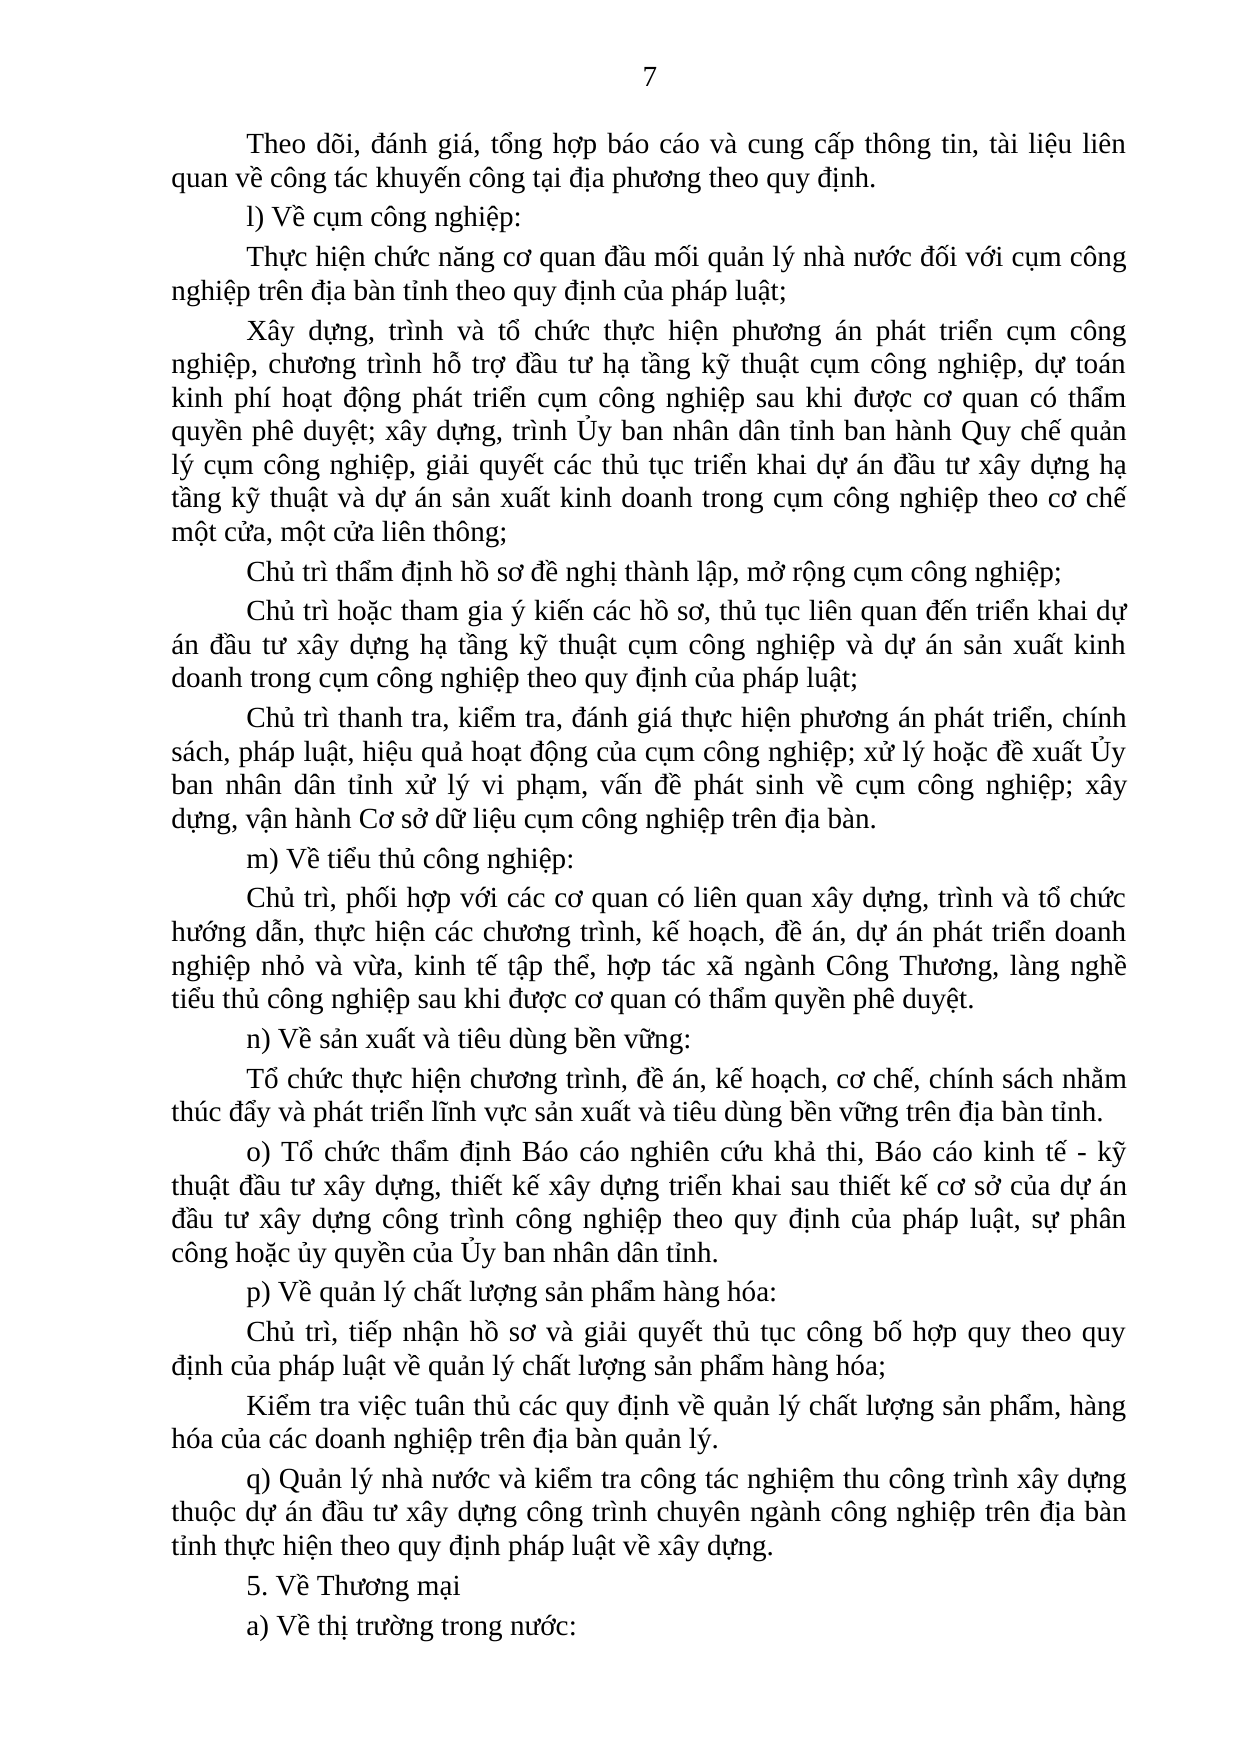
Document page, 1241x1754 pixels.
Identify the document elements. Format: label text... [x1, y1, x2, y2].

text o) Tổ chức thẩm định Báo cáo nghiên cứu khả thi, Báo cáo kinh tế - kỹ thuật đầu tư xây dựng, thiết kế xây dựng triển khai sau thiết kế cơ sở của dự án đầu tư xây dựng công trình công nghiệp theo quy định của pháp luật, sự phân công hoặc ủy quyền của Ủy ban nhân dân tỉnh. [171, 1134, 1128, 1268]
text Thực hiện chức năng cơ quan đầu mối quản lý nhà nước đối với cụm công nghiệp trên địa bàn tỉnh theo quy định của pháp luật; [171, 239, 1128, 306]
text n) Về sản xuất và tiêu dùng bền vững: [171, 1021, 1128, 1054]
text Chủ trì, phối hợp với các cơ quan có liên quan xây dựng, trình và tổ chức hướng dẫn, thực hiện các chương trình, kế hoạch, đề án, dự án phát triển doanh nghiệp nhỏ và vừa, kinh tế tập thể, hợp tác xã ngành Công Thương, làng nghề tiểu thủ công nghiệp sau khi được cơ quan có thẩm quyền phê duyệt. [171, 881, 1128, 1015]
text Chủ trì thẩm định hồ sơ đề nghị thành lập, mở rộng cụm công nghiệp; [171, 554, 1128, 587]
text Chủ trì, tiếp nhận hồ sơ và giải quyết thủ tục công bố hợp quy theo quy định của pháp luật về quản lý chất lượng sản phẩm hàng hóa; [171, 1314, 1128, 1381]
text q) Quản lý nhà nước và kiểm tra công tác nghiệm thu công trình xây dựng thuộc dự án đầu tư xây dựng công trình chuyên ngành công nghiệp trên địa bàn tỉnh thực hiện theo quy định pháp luật về xây dựng. [171, 1461, 1128, 1562]
text m) Về tiểu thủ công nghiệp: [171, 841, 1128, 874]
text a) Về thị trường trong nước: [171, 1608, 1128, 1641]
text Xây dựng, trình và tổ chức thực hiện phương án phát triển cụm công nghiệp, chương trình hỗ trợ đầu tư hạ tầng kỹ thuật cụm công nghiệp, dự toán kinh phí hoạt động phát triển cụm công nghiệp sau khi được cơ quan có thẩm quyền phê duyệt; xây dựng, trình Ủy ban nhân dân tỉnh ban hành Quy chế quản lý cụm công nghiệp, giải quyết các thủ tục triển khai dự án đầu tư xây dựng hạ tầng kỹ thuật và dự án sản xuất kinh doanh trong cụm công nghiệp theo cơ chế một cửa, một cửa liên thông; [171, 313, 1128, 547]
text Chủ trì hoặc tham gia ý kiến các hồ sơ, thủ tục liên quan đến triển khai dự án đầu tư xây dựng hạ tầng kỹ thuật cụm công nghiệp và dự án sản xuất kinh doanh trong cụm công nghiệp theo quy định của pháp luật; [171, 593, 1128, 694]
text Chủ trì thanh tra, kiểm tra, đánh giá thực hiện phương án phát triển, chính sách, pháp luật, hiệu quả hoạt động của cụm công nghiệp; xử lý hoặc đề xuất Ủy ban nhân dân tỉnh xử lý vi phạm, vấn đề phát sinh về cụm công nghiệp; xây dựng, vận hành Cơ sở dữ liệu cụm công nghiệp trên địa bàn. [171, 700, 1128, 834]
text Kiểm tra việc tuân thủ các quy định về quản lý chất lượng sản phẩm, hàng hóa của các doanh nghiệp trên địa bàn quản lý. [171, 1388, 1128, 1455]
text Tổ chức thực hiện chương trình, đề án, kế hoạch, cơ chế, chính sách nhằm thúc đẩy và phát triển lĩnh vực sản xuất và tiêu dùng bền vững trên địa bàn tỉnh. [171, 1061, 1128, 1128]
text p) Về quản lý chất lượng sản phẩm hàng hóa: [171, 1274, 1128, 1308]
text Theo dõi, đánh giá, tổng hợp báo cáo và cung cấp thông tin, tài liệu liên quan về công tác khuyến công tại địa phương theo quy định. [171, 126, 1128, 193]
text 5. Về Thương mại [171, 1568, 1128, 1601]
text l) Về cụm công nghiệp: [171, 199, 1128, 233]
